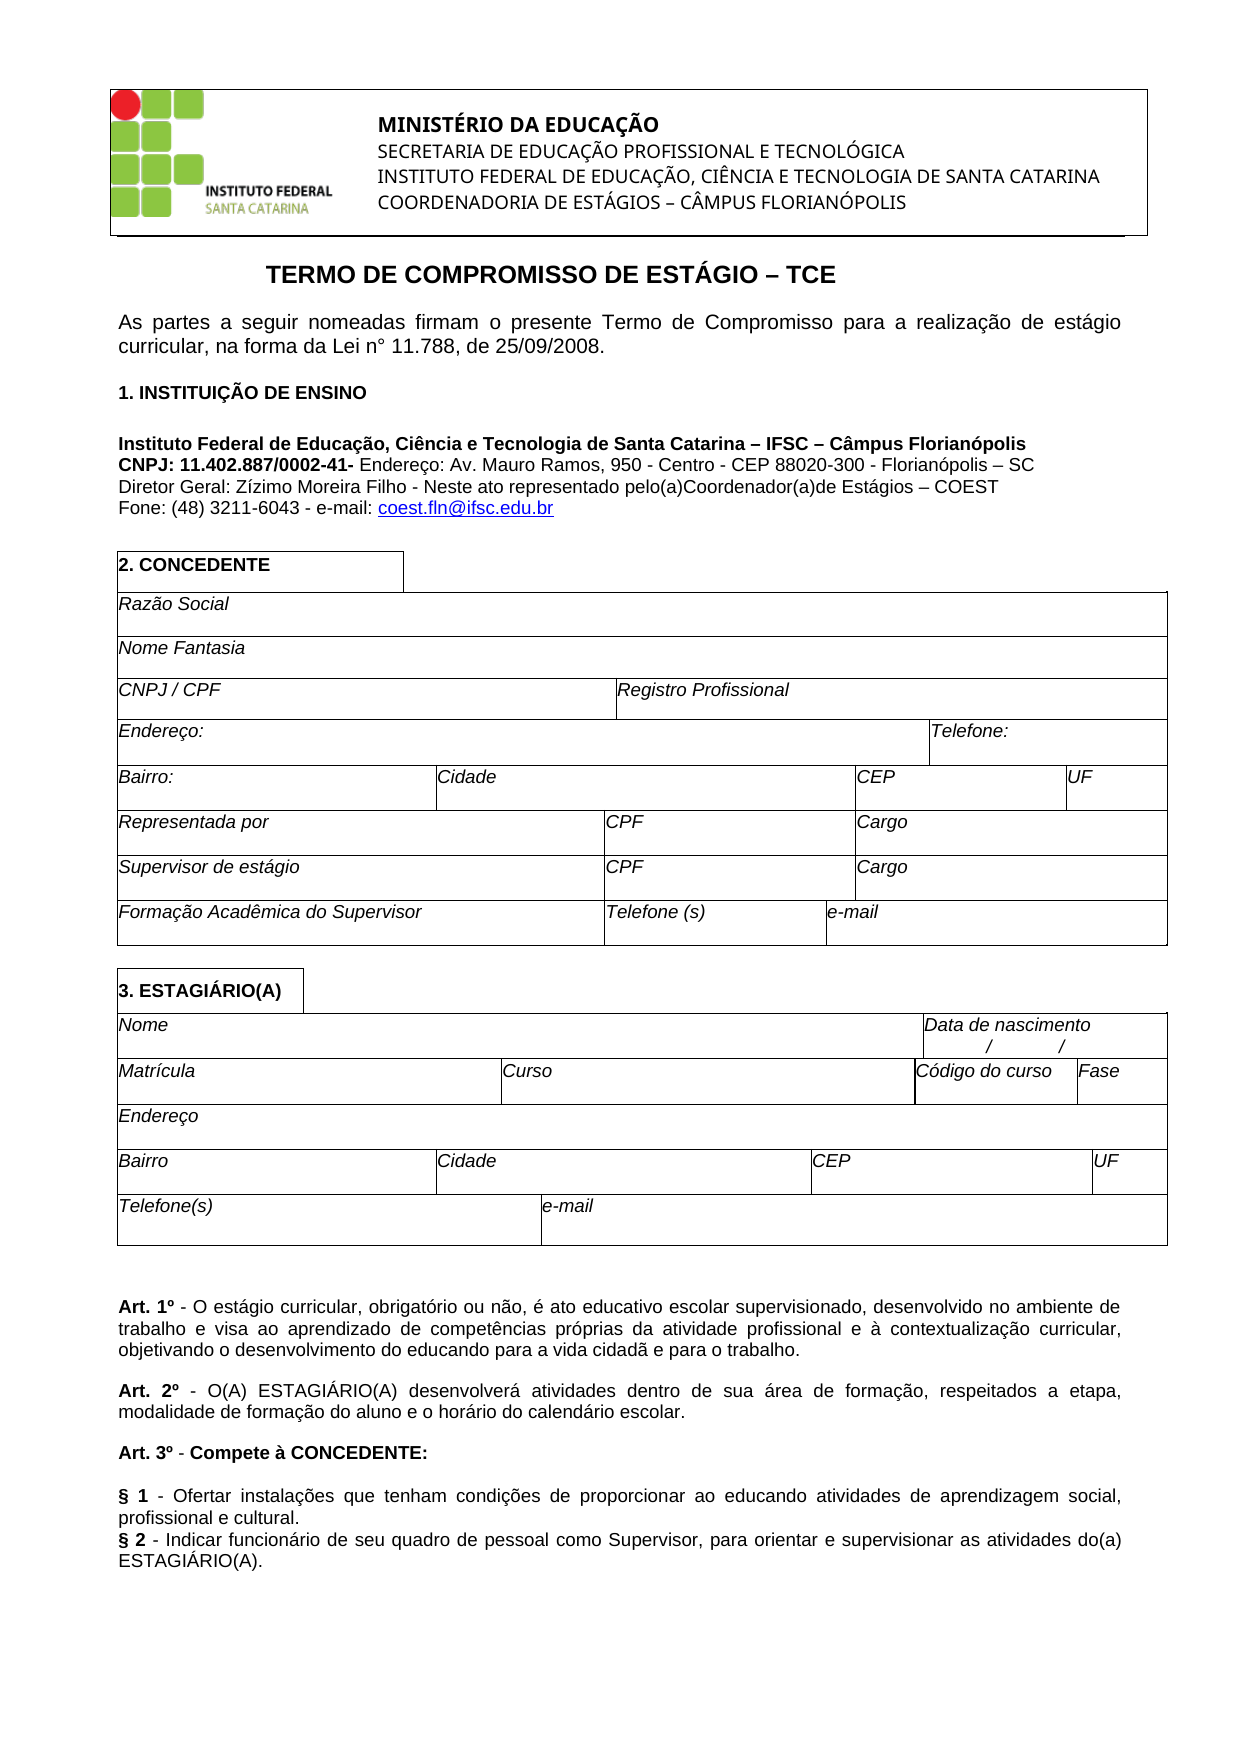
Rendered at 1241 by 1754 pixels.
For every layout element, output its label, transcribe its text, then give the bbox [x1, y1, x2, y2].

text Diretor Geral: Zízimo Moreira Filho - Neste ato representado pelo(a)Coordenador(a)de Estágios – COEST [118, 475, 1122, 497]
text CNPJ: 11.402.887/0002-41- Endereço: Av. Mauro Ramos, 950 - Centro - CEP 88020-300 - Florianópolis – SC [118, 454, 1122, 475]
text Art. 2º - O(A) ESTAGIÁRIO(A) desenvolverá atividades dentro de sua área de formação, respeitados a etapa, modalidade de formação do aluno e o horário do calendário escolar. [118, 1380, 1122, 1423]
text Art. 3º - Compete à CONCEDENTE: [118, 1442, 1122, 1464]
text 1. INSTITUIÇÃO DE ENSINO [118, 382, 1122, 403]
text Art. 1º - O estágio curricular, obrigatório ou não, é ato educativo escolar supervisionado, desenvolvido no ambiente de trabalho e visa ao aprendizado de competências próprias da atividade profissional e à contextualização curricular, objetivando o desenvolvimento do educando para a vida cidadã e para o trabalho. [118, 1296, 1122, 1361]
text Instituto Federal de Educação, Ciência e Tecnologia de Santa Catarina – IFSC – Câmpus Florianópolis [118, 432, 1122, 454]
text TERMO DE COMPROMISSO DE ESTÁGIO – TCE [192, 260, 1122, 288]
text § 1 - Ofertar instalações que tenham condições de proporcionar ao educando atividades de aprendizagem social, profissional e cultural. [118, 1485, 1122, 1528]
text Fone: (48) 3211-6043 - e-mail: coest.fln@ifsc.edu.br [118, 497, 1122, 518]
text As partes a seguir nomeadas firmam o presente Termo de Compromisso para a realização de estágio curricular, na forma da Lei n° 11.788, de 25/09/2008. [118, 310, 1122, 358]
text § 2 - Indicar funcionário de seu quadro de pessoal como Supervisor, para orientar e supervisionar as atividades do(a) ESTAGIÁRIO(A). [118, 1528, 1122, 1571]
picture [111, 90, 333, 217]
